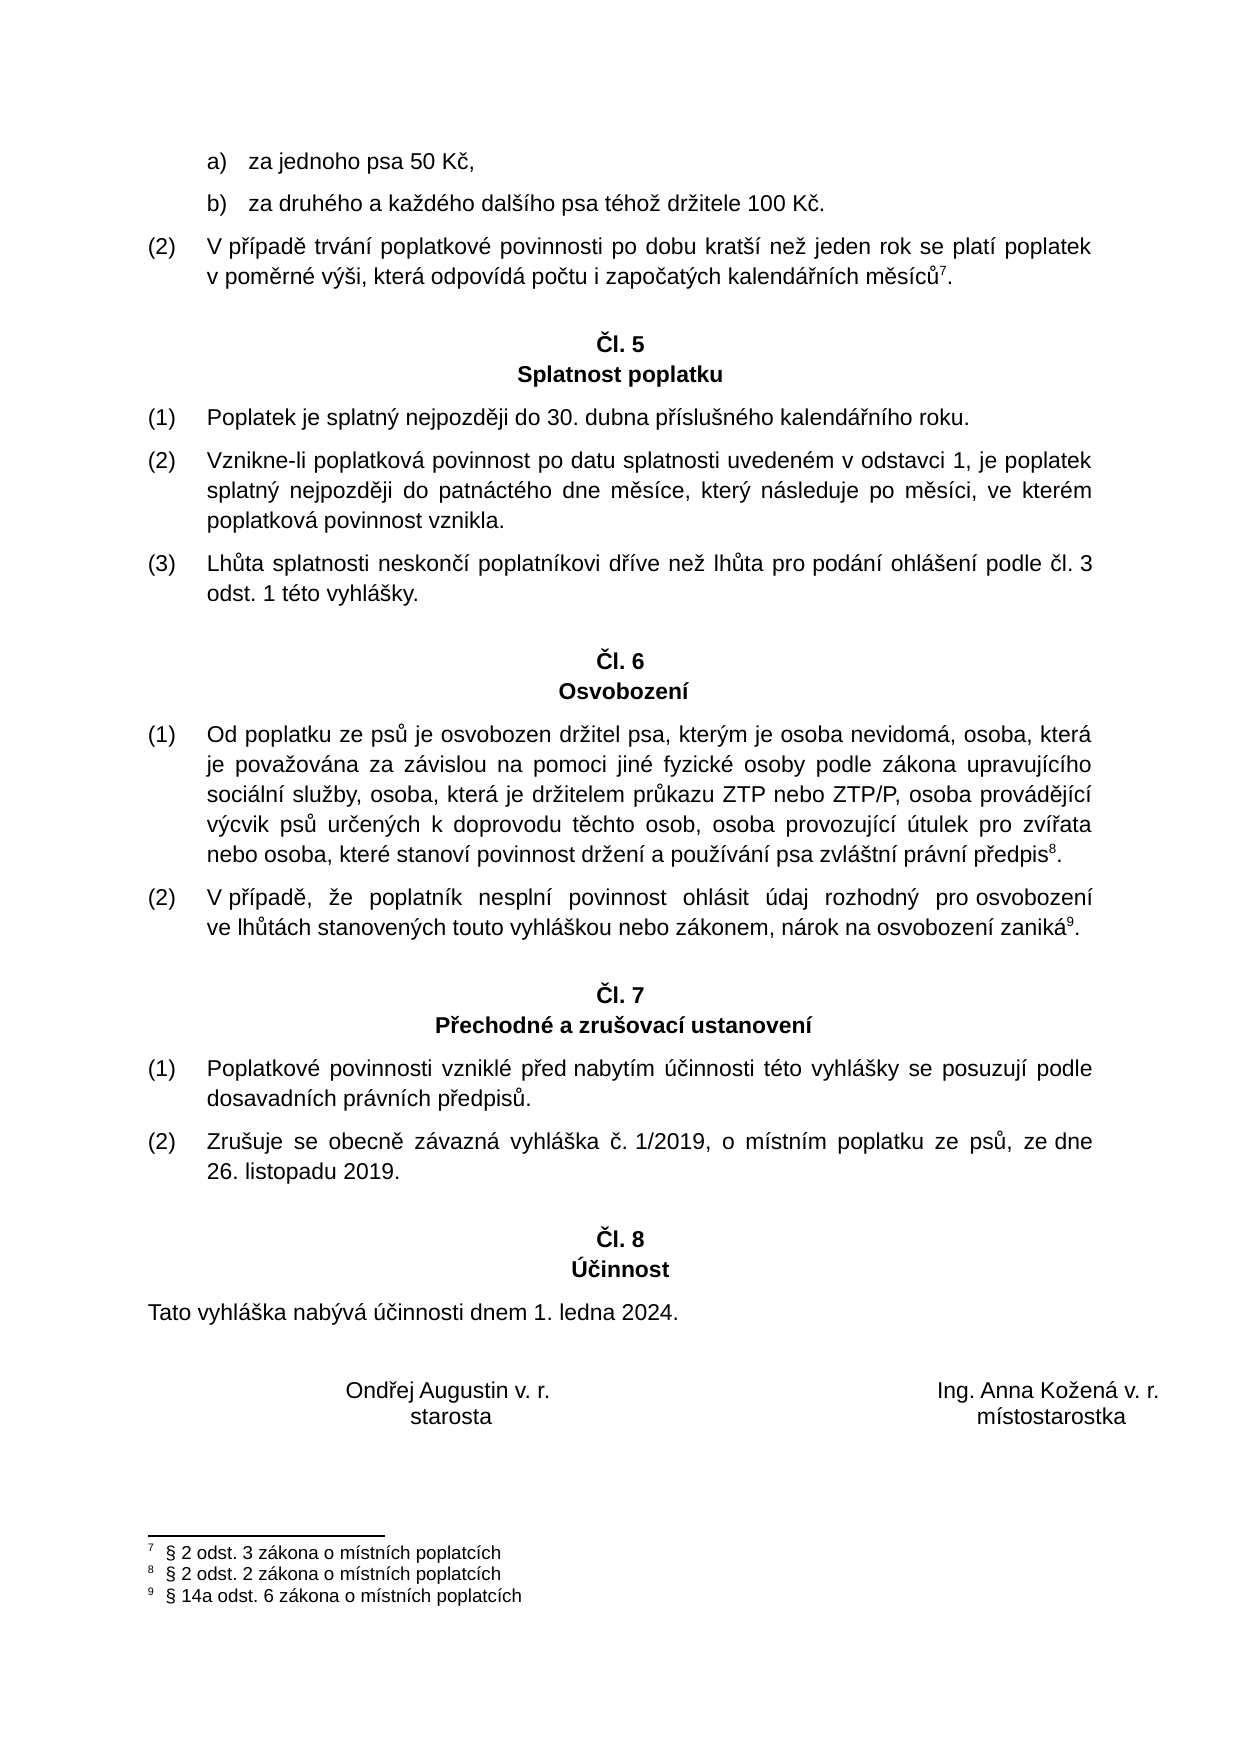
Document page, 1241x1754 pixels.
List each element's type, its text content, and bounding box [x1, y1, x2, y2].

subtitle Čl. 5 Splatnost poplatku [148, 331, 1093, 387]
list za jednoho psa 50 Kč, [207, 148, 1093, 174]
subtitle Čl. 6 Osvobození [148, 648, 1093, 704]
list Poplatkové povinnosti vzniklé před nabytím účinnosti této vyhlášky se posuzují podle dosavadních právních předpisů. [148, 1055, 1093, 1111]
subtitle Čl. 8 Účinnost [148, 1226, 1093, 1282]
list V případě, že poplatník nesplní povinnost ohlásit údaj rozhodný pro osvobození ve lhůtách stanovených touto vyhláškou nebo zákonem, nárok na osvobození zaniká. [148, 884, 1093, 941]
list Poplatek je splatný nejpozději do 30. dubna příslušného kalendářního roku. [148, 404, 1093, 430]
subtitle Čl. 7 Přechodné a zrušovací ustanovení [148, 982, 1093, 1038]
list Od poplatku ze psů je osvobozen držitel psa, kterým je osoba nevidomá, osoba, která je považována za závislou na pomoci jiné fyzické osoby podle zákona upravujícího sociální služby, osoba, která je držitelem průkazu ZTP nebo ZTP/P, osoba provádějící výcvik psů určených k doprovodu těchto osob, osoba provozující útulek pro zvířata nebo osoba, které stanoví povinnost držení a používání psa zvláštní právní předpis. [148, 721, 1093, 868]
list Lhůta splatnosti neskončí poplatníkovi dříve než lhůta pro podání ohlášení podle čl. 3 odst. 1 této vyhlášky. [148, 550, 1093, 606]
table_header Ing. Anna Kožená v. r. místostarostka [748, 1341, 1240, 1435]
table_header Ondřej Augustin v. r. starosta [148, 1341, 748, 1435]
text Tato vyhláška nabývá účinnosti dnem 1. ledna 2024. [148, 1299, 1093, 1325]
list za druhého a každého dalšího psa téhož držitele 100 Kč. [207, 190, 1093, 217]
list Vznikne-li poplatková povinnost po datu splatnosti uvedeném v odstavci 1, je poplatek splatný nejpozději do patnáctého dne měsíce, který následuje po měsíci, ve kterém poplatková povinnost vznikla. [148, 447, 1093, 533]
list Zrušuje se obecně závazná vyhláška č. 1/2019, o místním poplatku ze psů, ze dne 26. listopadu 2019. [148, 1128, 1093, 1184]
list V případě trvání poplatkové povinnosti po dobu kratší než jeden rok se platí poplatek v poměrné výši, která odpovídá počtu i započatých kalendářních měsíců. [148, 233, 1093, 289]
